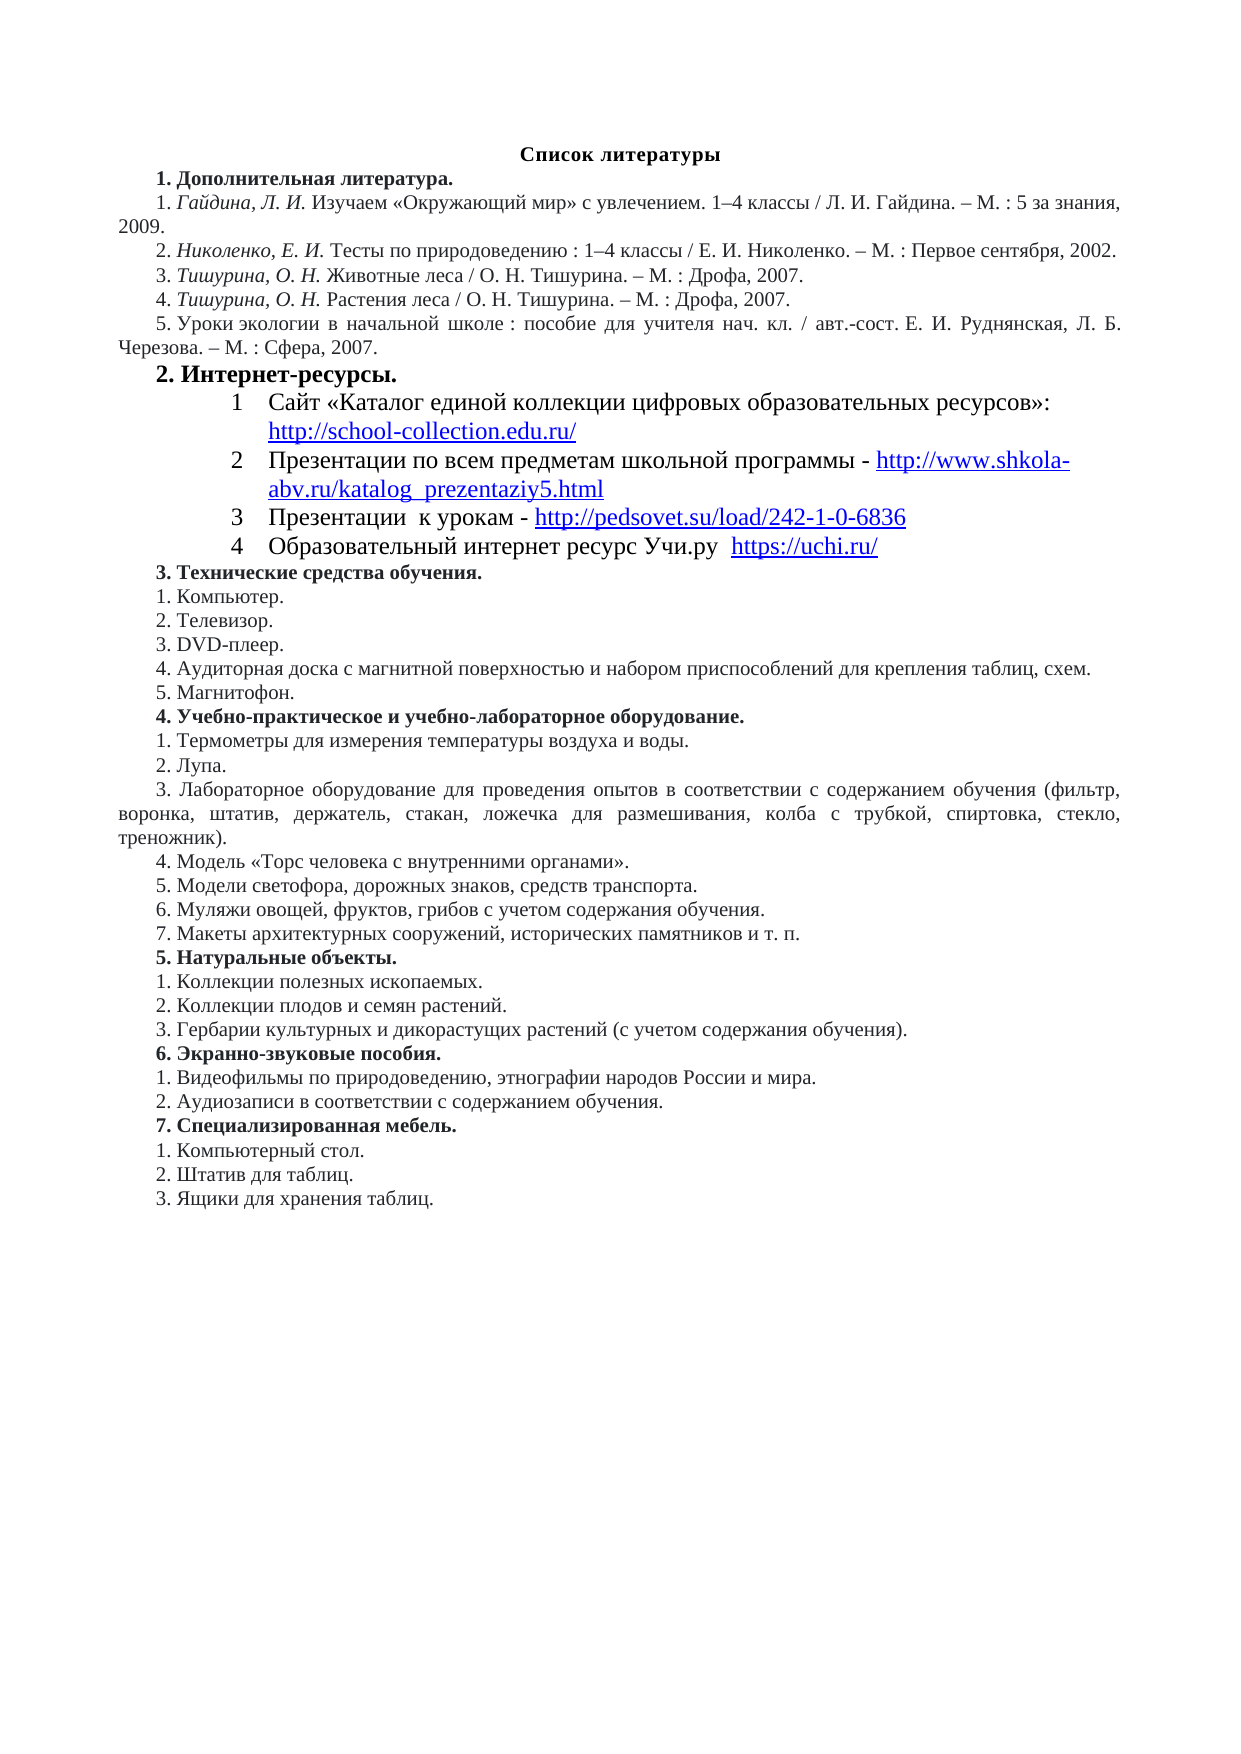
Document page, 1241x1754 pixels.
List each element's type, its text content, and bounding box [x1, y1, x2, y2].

text 3. Технические средства обучения. [118, 560, 1122, 584]
text 5. Магнитофон. [118, 680, 1122, 704]
text 1. Компьютер. [118, 584, 1122, 608]
text 1. Термометры для измерения температуры воздуха и воды. [118, 728, 1122, 752]
text 4. Тишурина, О. Н. Растения леса / О. Н. Тишурина. – М. : Дрофа, 2007. [118, 287, 1122, 311]
text 1. Дополнительная литература. [118, 166, 1122, 190]
text 1. Видеофильмы по природоведению, этнографии народов России и мира. [118, 1065, 1122, 1089]
text 5. Натуральные объекты. [118, 945, 1122, 969]
text 2. Аудиозаписи в соответствии с содержанием обучения. [118, 1089, 1122, 1113]
text 2. Коллекции плодов и семян растений. [118, 993, 1122, 1017]
text 3. DVD-плеер. [118, 632, 1122, 656]
list Презентации к урокам - http://pedsovet.su/load/242-1-0-6836 [231, 502, 1122, 531]
text 3. Гербарии культурных и дикорастущих растений (с учетом содержания обучения). [118, 1017, 1122, 1041]
text 4. Учебно-практическое и учебно-лабораторное оборудование. [118, 704, 1122, 728]
text 4. Аудиторная доска с магнитной поверхностью и набором приспособлений для крепления таблиц, схем. [118, 656, 1122, 680]
text 1. Коллекции полезных ископаемых. [118, 969, 1122, 993]
text 2. Интернет-ресурсы. [118, 359, 1122, 387]
text 3. Лабораторное оборудование для проведения опытов в соответствии с содержанием обучения (фильтр, воронка, штатив, держатель, стакан, ложечка для размешивания, колба с трубкой, спиртовка, стекло, треножник). [118, 777, 1122, 849]
text 3. Ящики для хранения таблиц. [118, 1186, 1122, 1210]
text 1. Гайдина, Л. И. Изучаем «Окружающий мир» с увлечением. 1–4 классы / Л. И. Гайдина. – М. : 5 за знания, 2009. [118, 190, 1122, 238]
text 2. Телевизор. [118, 608, 1122, 632]
list Образовательный интернет ресурс Учи.ру https://uchi.ru/ [231, 531, 1122, 560]
text 2. Николенко, Е. И. Тесты по природоведению : 1–4 классы / Е. И. Николенко. – М. : Первое сентября, 2002. [118, 238, 1122, 262]
text 7. Специализированная мебель. [118, 1113, 1122, 1137]
text Список литературы [118, 142, 1122, 166]
list Сайт «Каталог единой коллекции цифровых образовательных ресурсов»: http://school-collection.edu.ru/ [231, 387, 1122, 445]
text 4. Модель «Торс человека с внутренними органами». [118, 849, 1122, 873]
text 3. Тишурина, О. Н. Животные леса / О. Н. Тишурина. – М. : Дрофа, 2007. [118, 262, 1122, 287]
text 5. Уроки экологии в начальной школе : пособие для учителя нач. кл. / авт.-сост. Е. И. Руднянская, Л. Б. Черезова. – М. : Сфера, 2007. [118, 311, 1122, 359]
text 6. Экранно-звуковые пособия. [118, 1041, 1122, 1065]
list Презентации по всем предметам школьной программы - http://www.shkola-abv.ru/katalog_prezentaziy5.html [231, 445, 1122, 502]
text 6. Муляжи овощей, фруктов, грибов с учетом содержания обучения. [118, 897, 1122, 921]
text 2. Лупа. [118, 752, 1122, 777]
text 2. Штатив для таблиц. [118, 1162, 1122, 1186]
text 7. Макеты архитектурных сооружений, исторических памятников и т. п. [118, 921, 1122, 945]
text 1. Компьютерный стол. [118, 1137, 1122, 1162]
text 5. Модели светофора, дорожных знаков, средств транспорта. [118, 873, 1122, 897]
